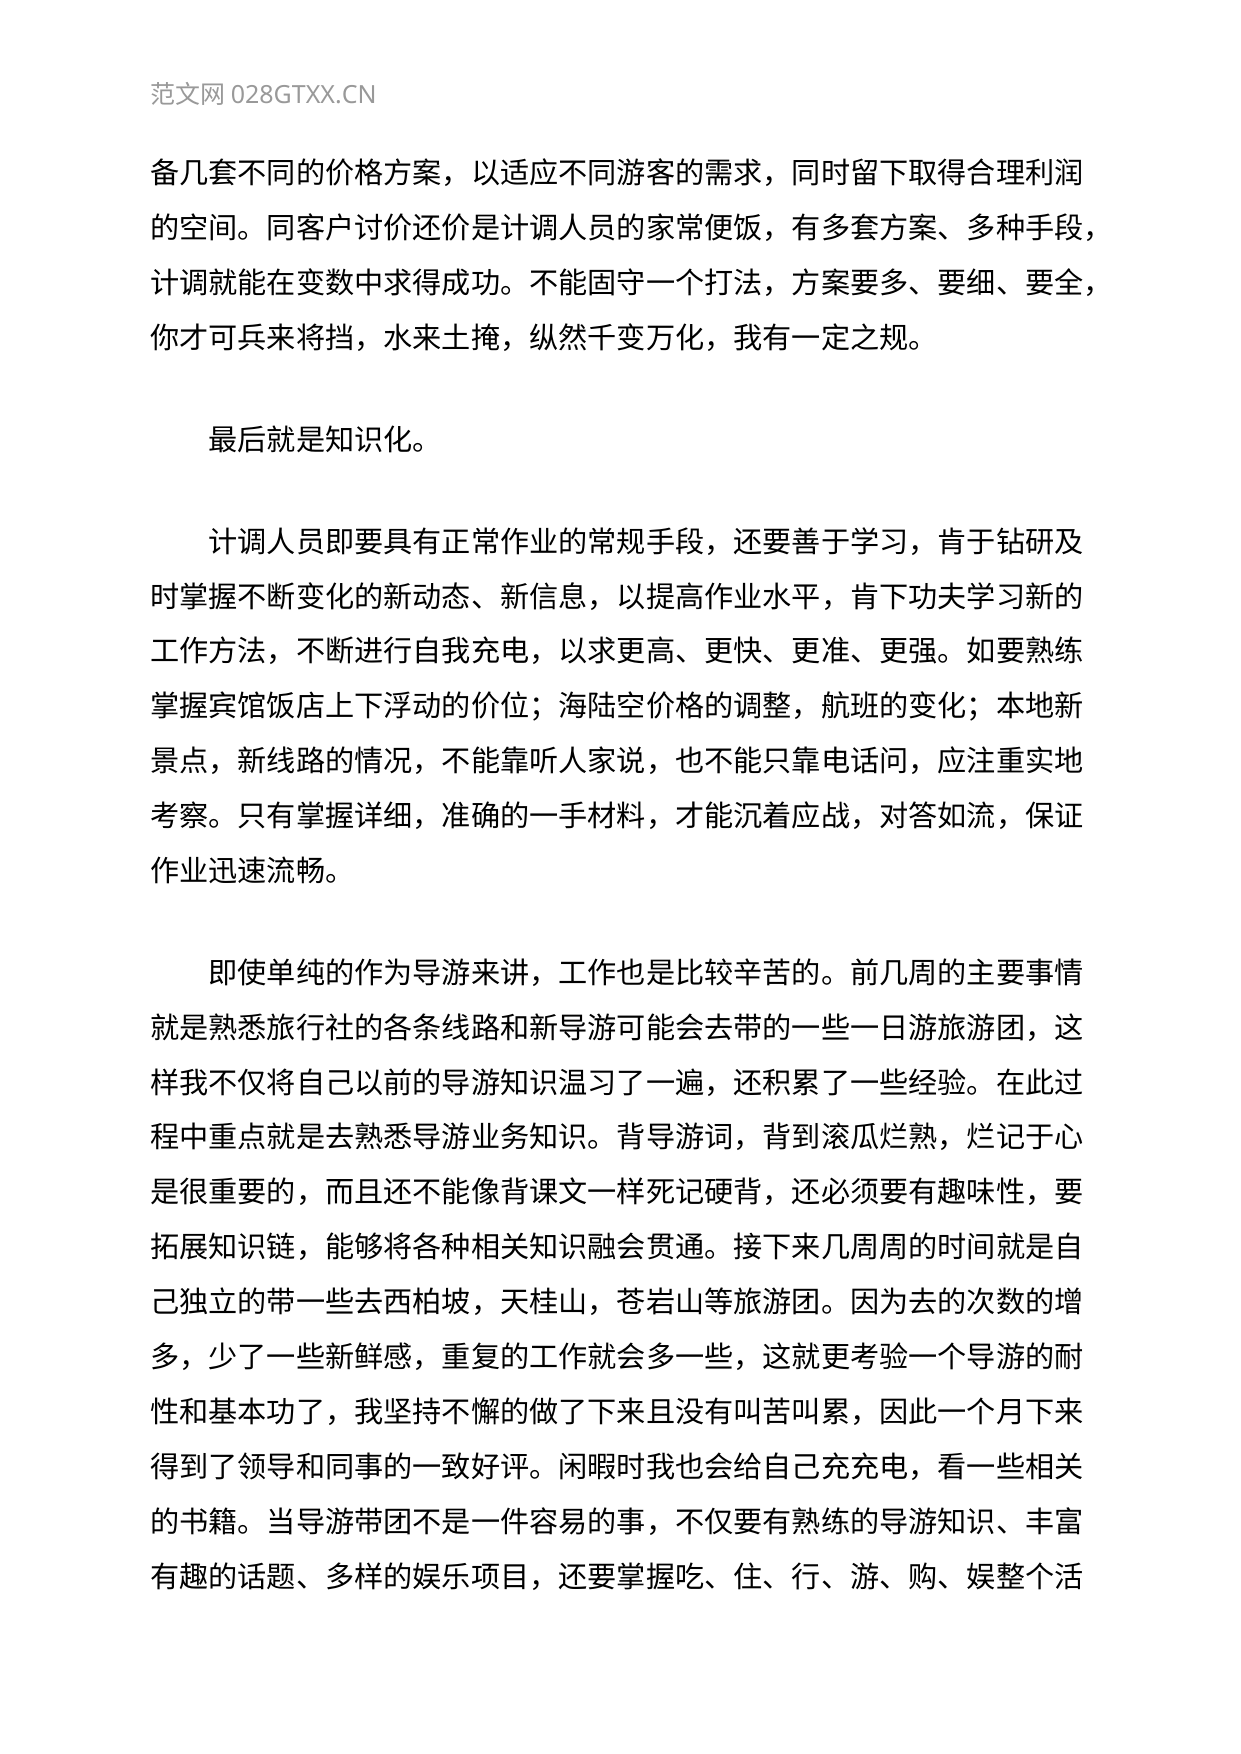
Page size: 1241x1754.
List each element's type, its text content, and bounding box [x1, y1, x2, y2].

text 计调人员即要具有正常作业的常规手段，还要善于学习，肯于钻研及时掌握不断变化的新动态、新信息，以提高作业水平，肯下功夫学习新的工作方法，不断进行自我充电，以求更高、更快、更准、更强。如要熟练掌握宾馆饭店上下浮动的价位；海陆空价格的调整，航班的变化；本地新景点，新线路的情况，不能靠听人家说，也不能只靠电话问，应注重实地考察。只有掌握详细，准确的一手材料，才能沉着应战，对答如流，保证作业迅速流畅。 [150, 518, 1090, 890]
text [150, 949, 1090, 1596]
text 最后就是知识化。 [150, 416, 1090, 459]
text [150, 150, 1090, 357]
